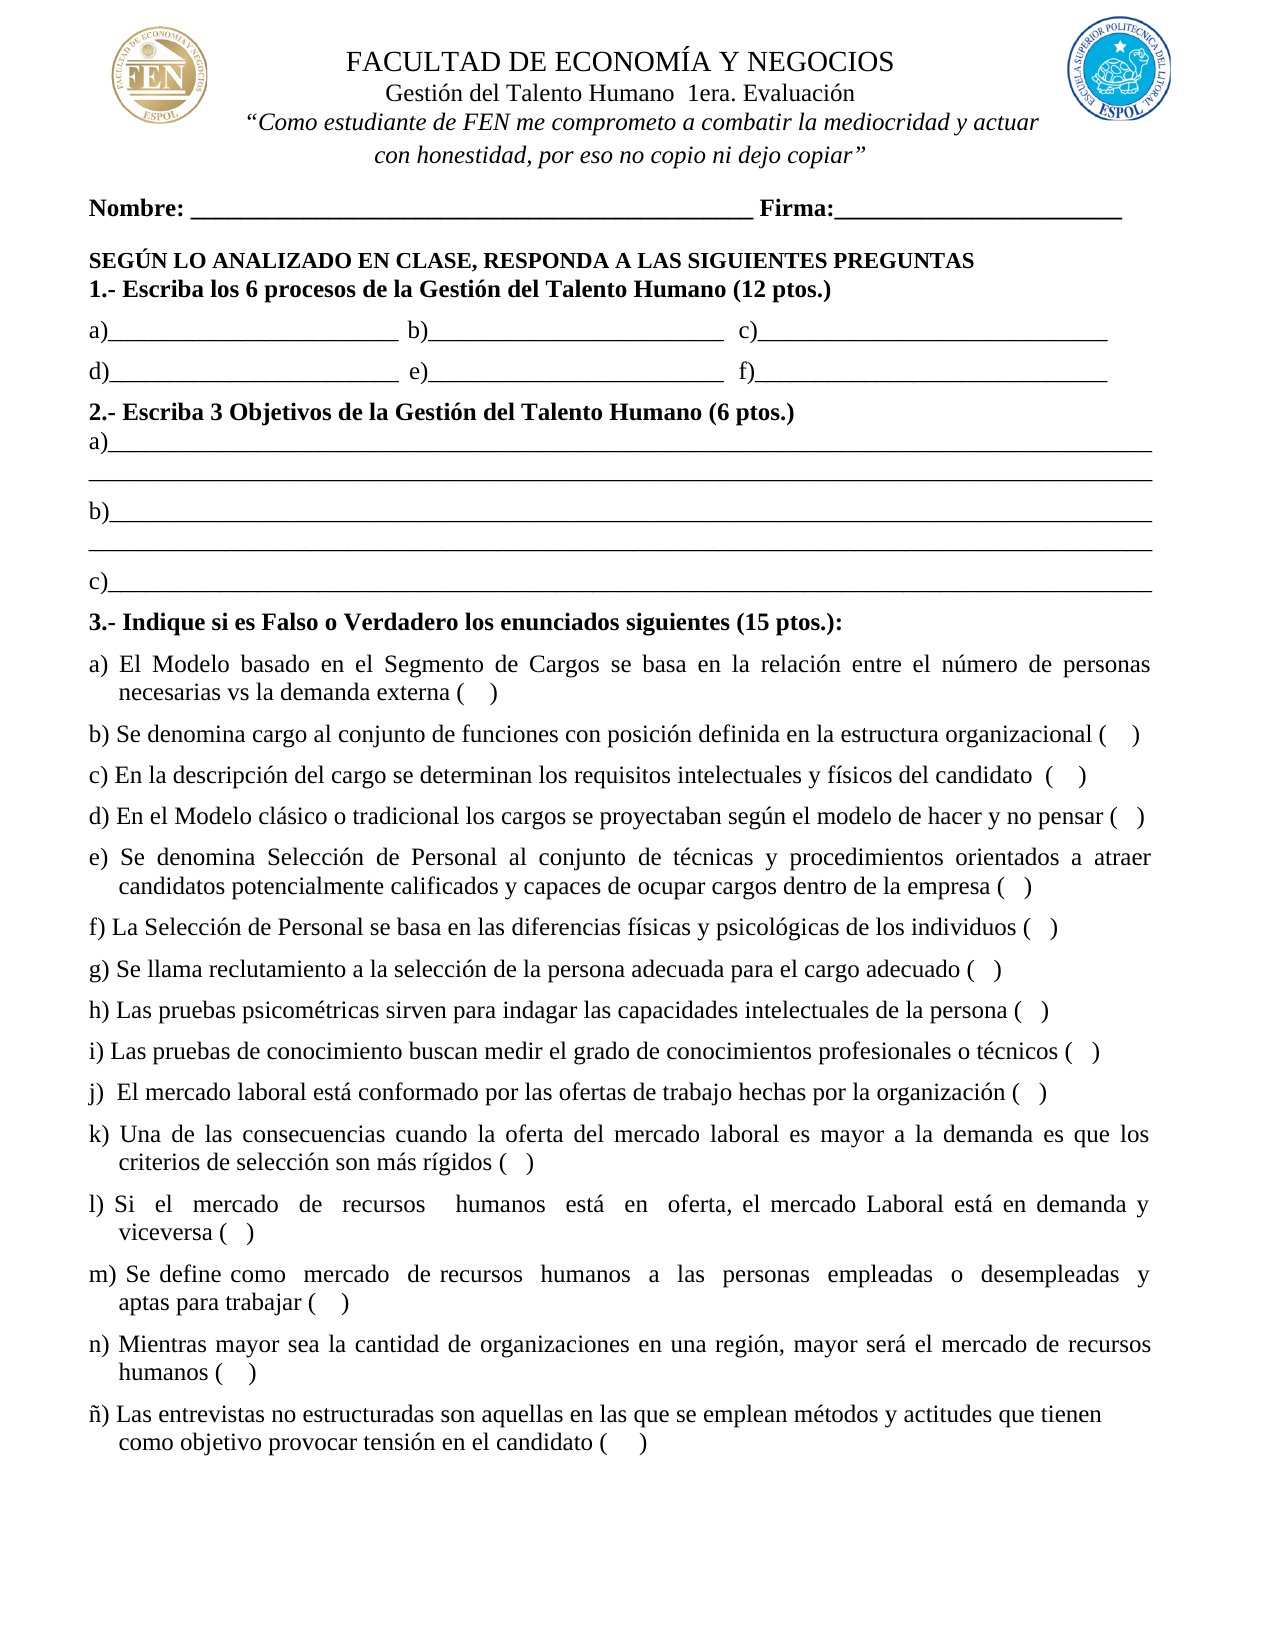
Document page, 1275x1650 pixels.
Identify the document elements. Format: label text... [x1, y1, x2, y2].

text m) Se define como mercado de recursos humanos a las personas empleadas o desempleadas y aptas para trabajar ( ) [89, 1259, 1152, 1316]
text a) [89, 426, 1152, 480]
text d) En el Modelo clásico o tradicional los cargos se proyectaban según el modelo de hacer y no pensar ( ) [89, 801, 1152, 830]
text f) La Selección de Personal se basa en las diferencias físicas y psicológicas de los individuos ( ) [89, 912, 1152, 941]
text SEGÚN LO ANALIZADO EN CLASE, RESPONDA A LAS SIGUIENTES PREGUNTAS [89, 247, 1152, 274]
text Nombre: _____________________________________________ Firma:_______________________ [89, 193, 1152, 222]
text h) Las pruebas psicométricas sirven para indagar las capacidades intelectuales de la persona ( ) [89, 995, 1152, 1024]
text “Como estudiante de FEN me comprometo a combatir la mediocridad y actuar con honestidad, por eso no copio ni dejo copiar” [89, 107, 1152, 168]
text 2.- Escriba 3 Objetivos de la Gestión del Talento Humano (6 ptos.) [89, 397, 1152, 426]
text j) El mercado laboral está conformado por las ofertas de trabajo hechas por la organización ( ) [89, 1077, 1152, 1106]
text k) Una de las consecuencias cuando la oferta del mercado laboral es mayor a la demanda es que los criterios de selección son más rígidos ( ) [89, 1119, 1152, 1176]
text d) e) f) [89, 356, 1152, 385]
picture [111, 26, 208, 107]
text c) En la descripción del cargo se determinan los requisitos intelectuales y físicos del candidato ( ) [89, 760, 1152, 789]
text n) Mientras mayor sea la cantidad de organizaciones en una región, mayor será el mercado de recursos humanos ( ) [89, 1329, 1152, 1386]
text c) [89, 566, 1152, 595]
text b) [89, 496, 1152, 550]
text 3.- Indique si es Falso o Verdadero los enunciados siguientes (15 ptos.): [89, 607, 1152, 636]
text a) b) c) [89, 315, 1152, 344]
text b) Se denomina cargo al conjunto de funciones con posición definida en la estructura organizacional ( ) [89, 719, 1152, 747]
text g) Se llama reclutamiento a la selección de la persona adecuada para el cargo adecuado ( ) [89, 954, 1152, 982]
picture [1067, 16, 1171, 120]
text i) Las pruebas de conocimiento buscan medir el grado de conocimientos profesionales o técnicos ( ) [89, 1036, 1152, 1065]
text 1.- Escriba los 6 procesos de la Gestión del Talento Humano (12 ptos.) [89, 274, 1152, 302]
text ñ) Las entrevistas no estructuradas son aquellas en las que se emplean métodos y actitudes que tienen como objetivo provocar tensión en el candidato ( ) [89, 1399, 1152, 1456]
text l) Si el mercado de recursos humanos está en oferta, el mercado Laboral está en demanda y viceversa ( ) [89, 1189, 1152, 1246]
text e) Se denomina Selección de Personal al conjunto de técnicas y procedimientos orientados a atraer candidatos potencialmente calificados y capaces de ocupar cargos dentro de la empresa ( ) [89, 842, 1152, 900]
text a) El Modelo basado en el Segmento de Cargos se basa en la relación entre el número de personas necesarias vs la demanda externa ( ) [89, 649, 1152, 706]
